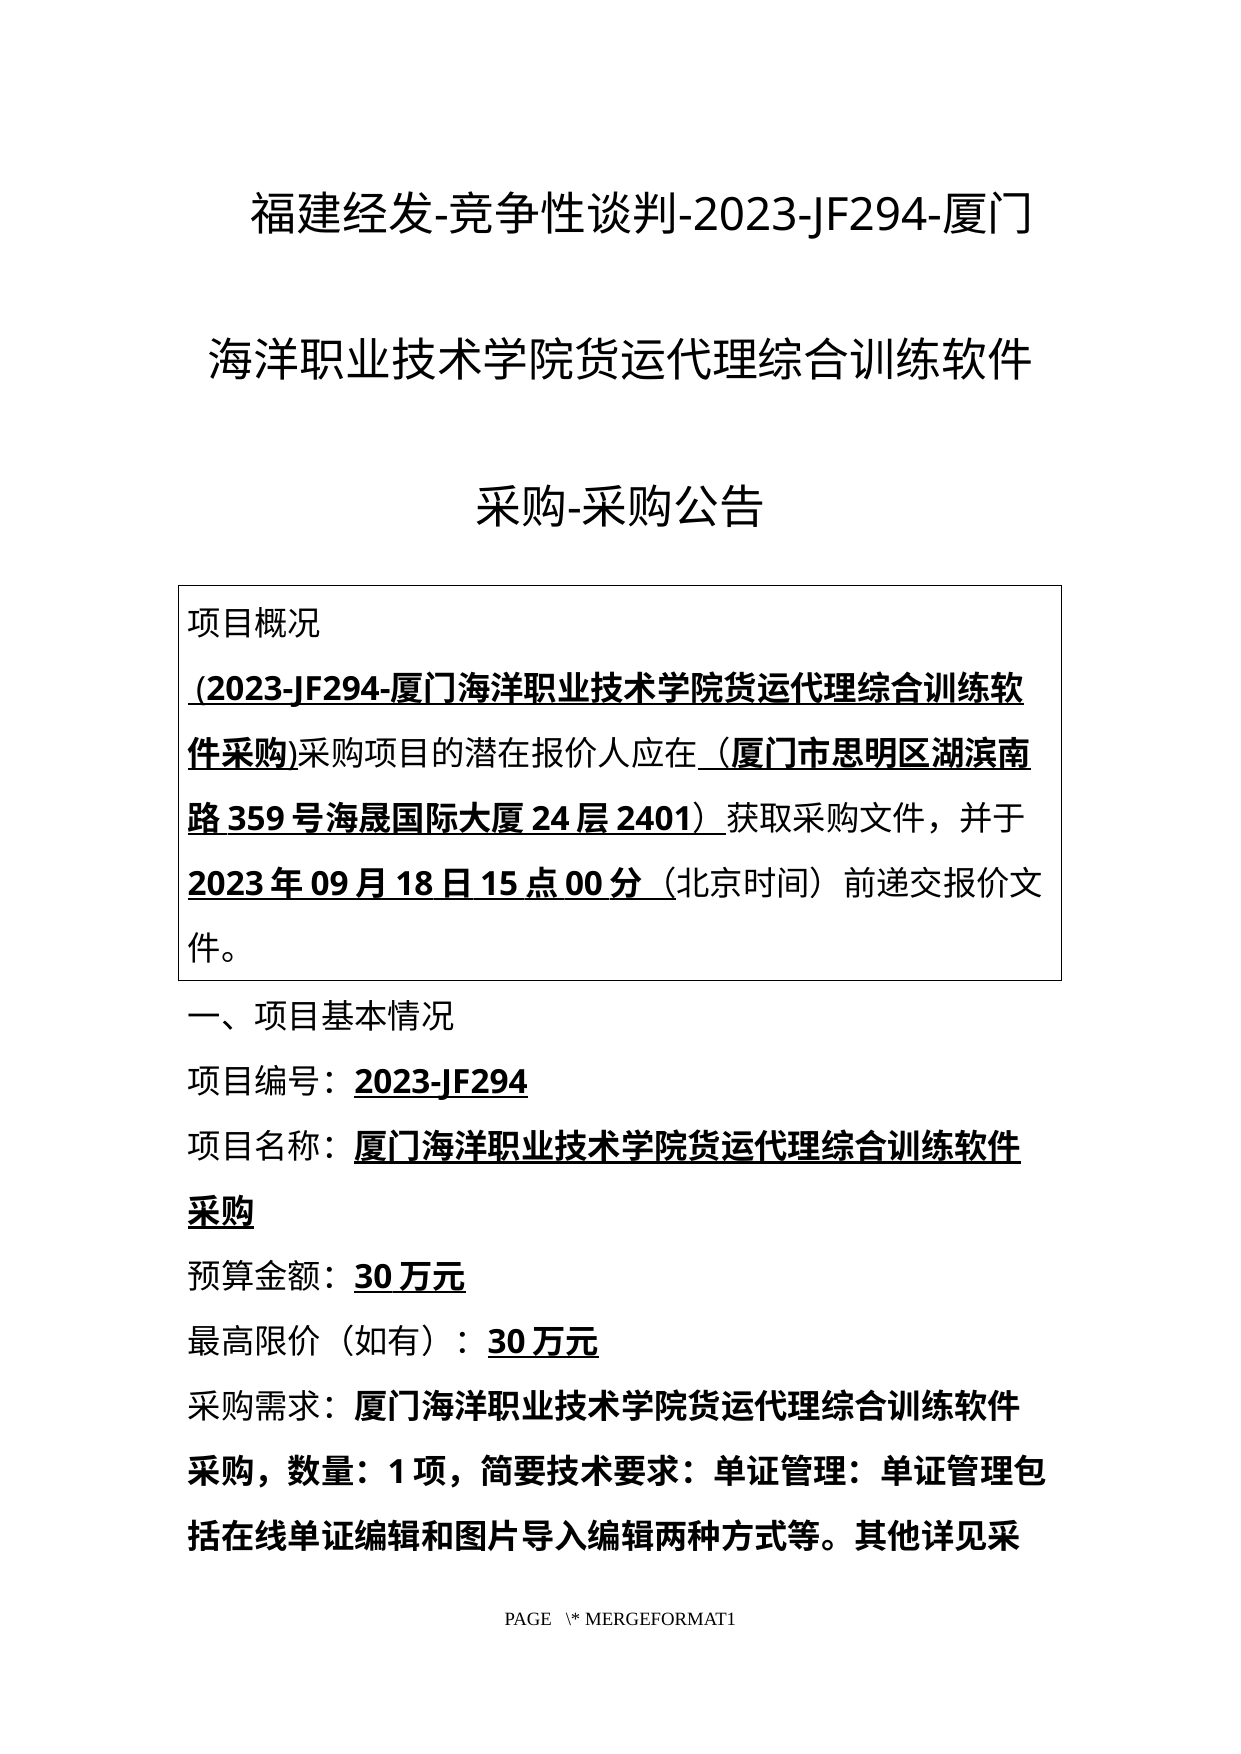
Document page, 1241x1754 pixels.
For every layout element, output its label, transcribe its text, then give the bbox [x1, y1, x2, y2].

text 预算金额：30万元 [187, 1241, 1053, 1306]
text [187, 1371, 1053, 1566]
text 项目编号：2023-JF294 [187, 1046, 1053, 1111]
subtitle 一、项目基本情况 [187, 981, 1053, 1046]
text 项目概况 [179, 586, 1061, 650]
text 最高限价（如有）：30万元 [187, 1306, 1053, 1371]
subtitle 福建经发-竞争性谈判-2023-JF294-厦门海洋职业技术学院货运代理综合训练软件采购-采购公告 [187, 162, 1053, 552]
text 项目名称：厦门海洋职业技术学院货运代理综合训练软件采购 [187, 1111, 1053, 1241]
text (2023-JF294-厦门海洋职业技术学院货运代理综合训练软件采购)采购项目的潜在报价人应在（厦门市思明区湖滨南路359号海晟国际大厦24层2401）获取采购文件，并于2023年09月18日15点00分（北京时间）前递交报价文件。 [179, 650, 1061, 980]
